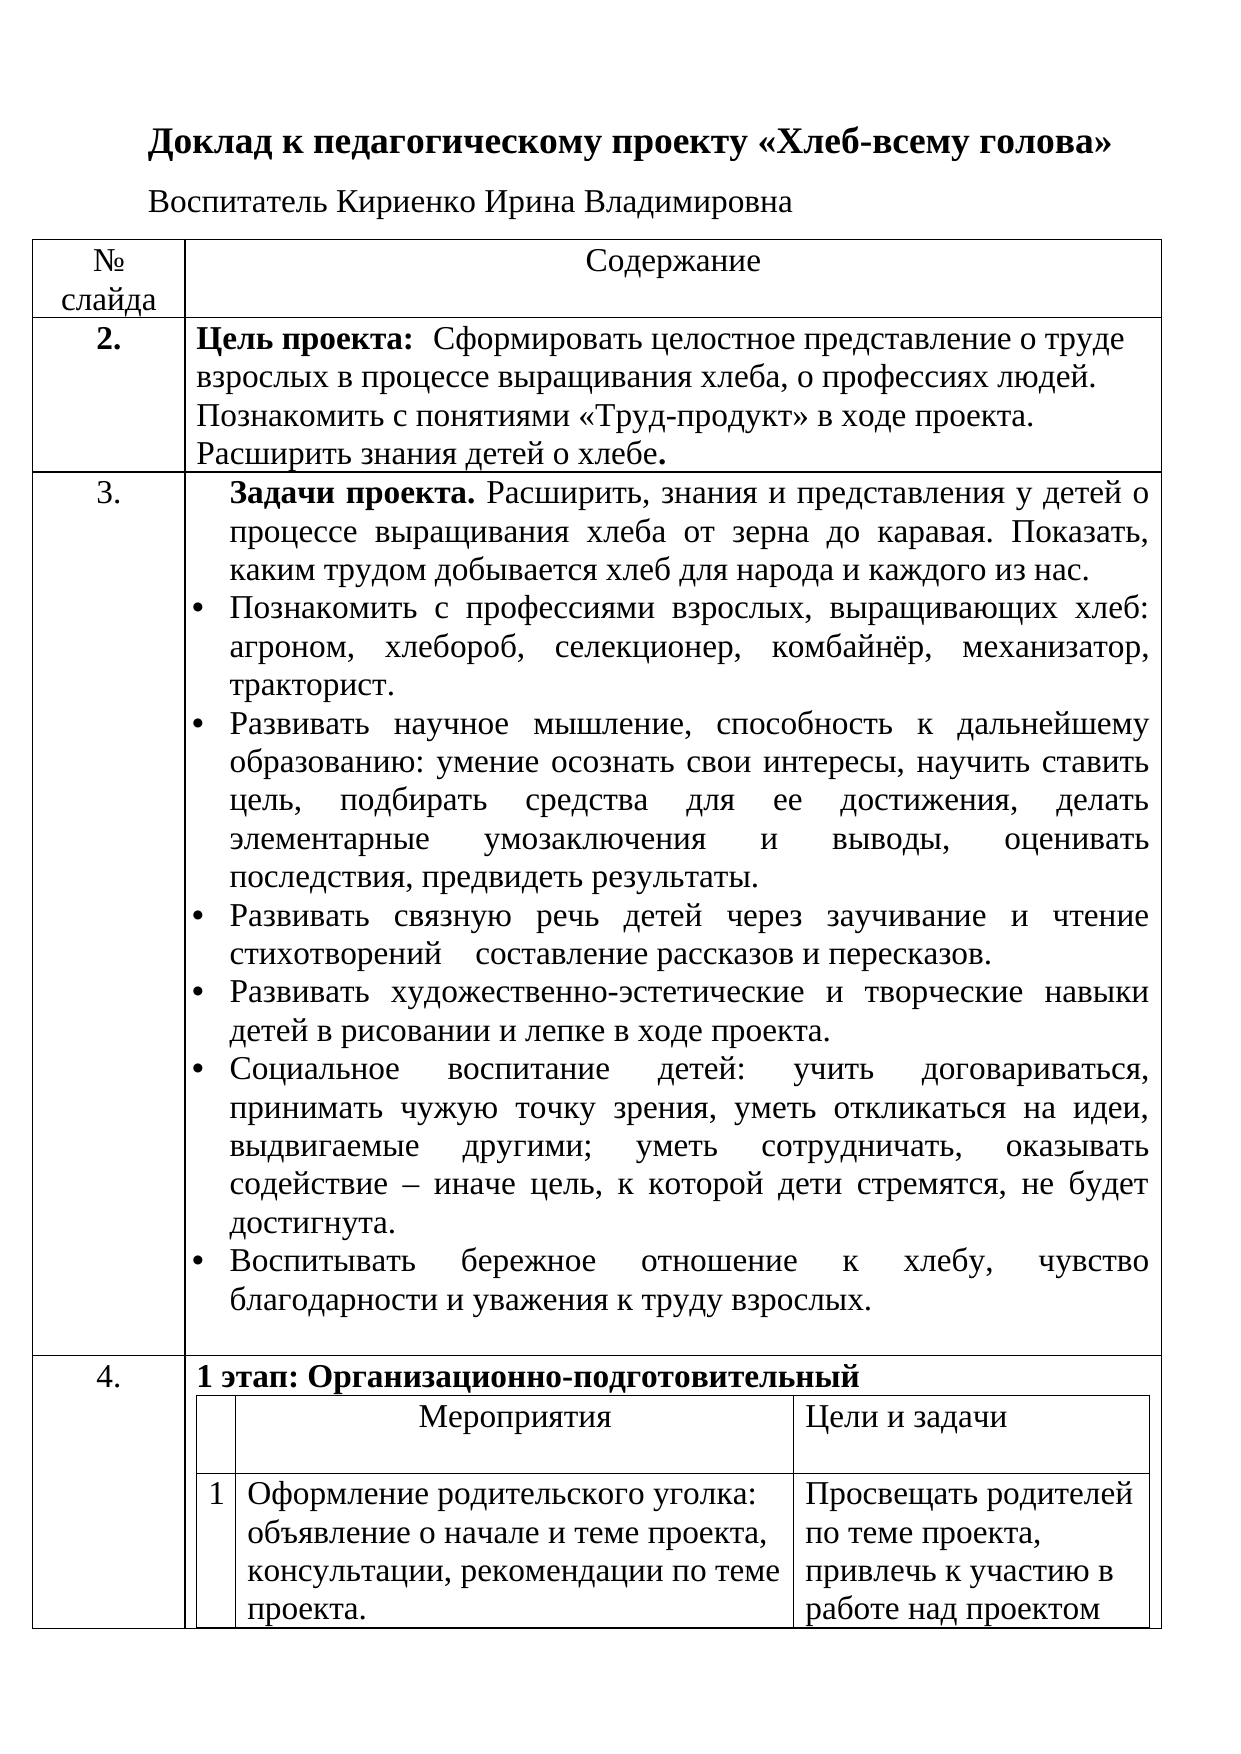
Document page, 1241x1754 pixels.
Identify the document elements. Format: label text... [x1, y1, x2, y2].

table_cell Цель проекта: Сформировать целостное представление о труде взрослых в процессе выращивания хлеба, о профессиях людей. Познакомить с понятиями «Труд-продукт» в ходе проекта. Расширить знания детей о хлебе. [186, 318, 1161, 471]
table_cell Задачи проекта. Расширить, знания и представления у детей о процессе выращивания хлеба от зерна до каравая. Показать, каким трудом добывается хлеб для народа и каждого из нас. Познакомить с профессиями взрослых, выращивающих хлеб: агроном, хлебороб, селекционер, комбайнёр, механизатор, тракторист. Развивать научное мышление, способность к дальнейшему образованию: умение осознать свои интересы, научить ставить цель, подбирать средства для ее достижения, делать элементарные умозаключения и выводы, оценивать последствия, предвидеть результаты. Развивать связную речь детей через заучивание и чтение стихотворений составление рассказов и пересказов. Развивать художественно-эстетические и творческие навыки детей в рисовании и лепке в ходе проекта. Социальное воспитание детей: учить договариваться, принимать чужую точку зрения, уметь откликаться на идеи, выдвигаемые другими; уметь сотрудничать, оказывать содействие – иначе цель, к которой дети стремятся, не будет достигнута. Воспитывать бережное отношение к хлебу, чувство благодарности и уважения к труду взрослых. [186, 473, 1161, 1355]
table_header № слайда [33, 240, 184, 317]
text Доклад к педагогическому проекту «Хлеб-всему голова» [148, 118, 1152, 161]
table_header Содержание [186, 240, 1161, 317]
table_cell 2. [33, 318, 184, 471]
table_cell 4. [33, 1356, 184, 1628]
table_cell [186, 1356, 1161, 1628]
text Воспитатель Кириенко Ирина Владимировна [148, 181, 1152, 220]
table_cell 3. [33, 473, 184, 1355]
